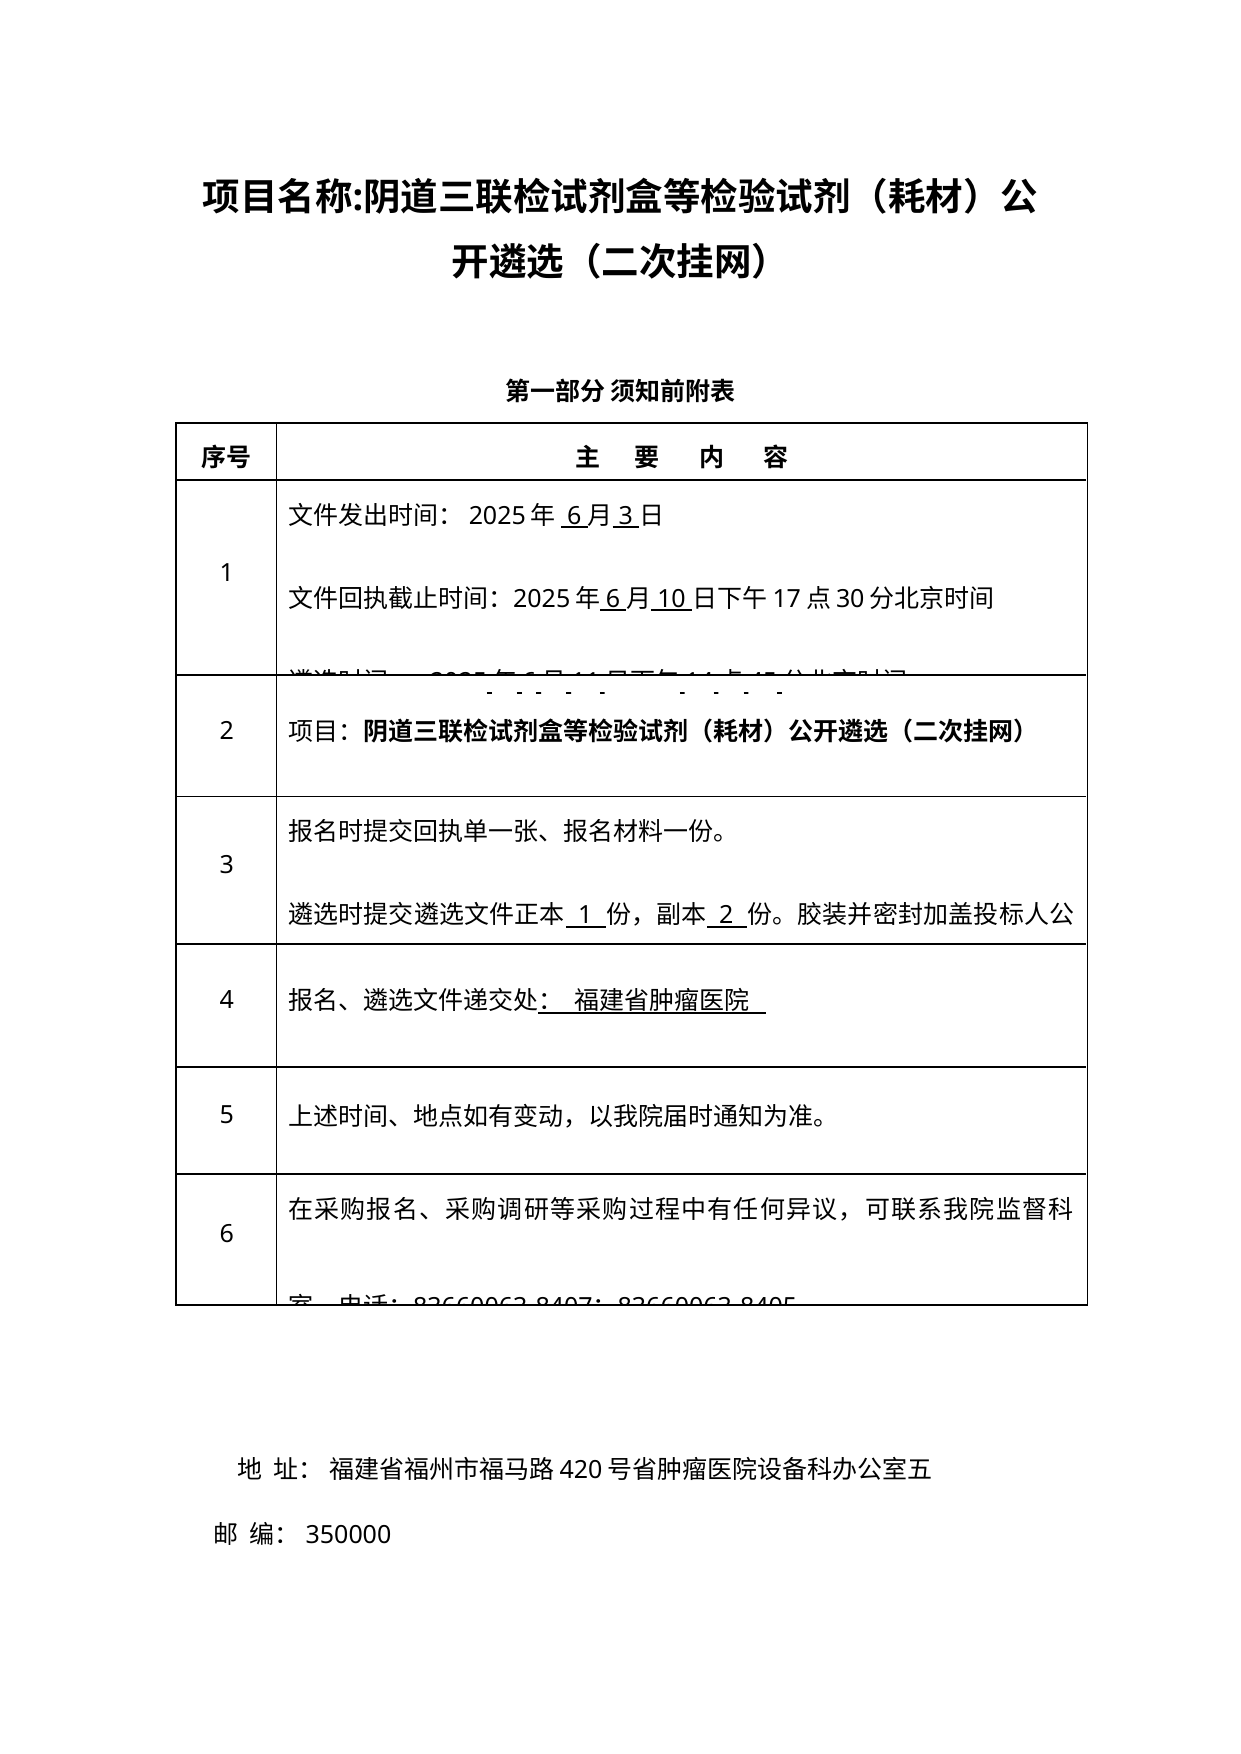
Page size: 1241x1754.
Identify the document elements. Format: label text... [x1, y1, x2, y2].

table_cell 在采购报名、采购调研等采购过程中有任何异议，可联系我院监督科室。电话：83660063-8407；83660063-8405。 [277, 1173, 1087, 1304]
table_cell 5 [177, 1068, 276, 1173]
table_cell 项目：阴道三联检试剂盒等检验试剂（耗材）公开遴选（二次挂网） [277, 674, 1087, 796]
table_cell 1 [177, 481, 276, 674]
table_header 序号 [177, 424, 276, 479]
text 地 址： 福建省福州市福马路420号省肿瘤医院设备科办公室五 [187, 1436, 1053, 1501]
table_cell 报名、遴选文件递交处： 福建省肿瘤医院 [277, 943, 1087, 1066]
table_cell 6 [177, 1175, 276, 1304]
text 项目名称:阴道三联检试剂盒等检验试剂（耗材）公开遴选（二次挂网） [187, 162, 1053, 292]
table_cell 文件发出时间： 2025年 6 月 3 日 文件回执截止时间：2025年 6 月 10 日下午17点30分北京时间 遴选时间： 2025年6月11日下午14点45分北京时间 [277, 479, 1087, 674]
table_cell 3 [177, 797, 276, 943]
text 第一部分 须知前附表 [187, 357, 1053, 422]
table_cell 4 [177, 945, 276, 1066]
text 邮 编： 350000 [187, 1501, 1053, 1566]
table_cell 2 [177, 676, 276, 796]
table_cell 上述时间、地点如有变动，以我院届时通知为准。 [277, 1066, 1087, 1173]
table_header 主 要 内 容 [277, 424, 1087, 479]
table_cell 报名时提交回执单一张、报名材料一份。 遴选时提交遴选文件正本 1 份，副本 2 份。胶装并密封加盖投标人公章。文件未胶装将视为无效。 [277, 796, 1087, 943]
